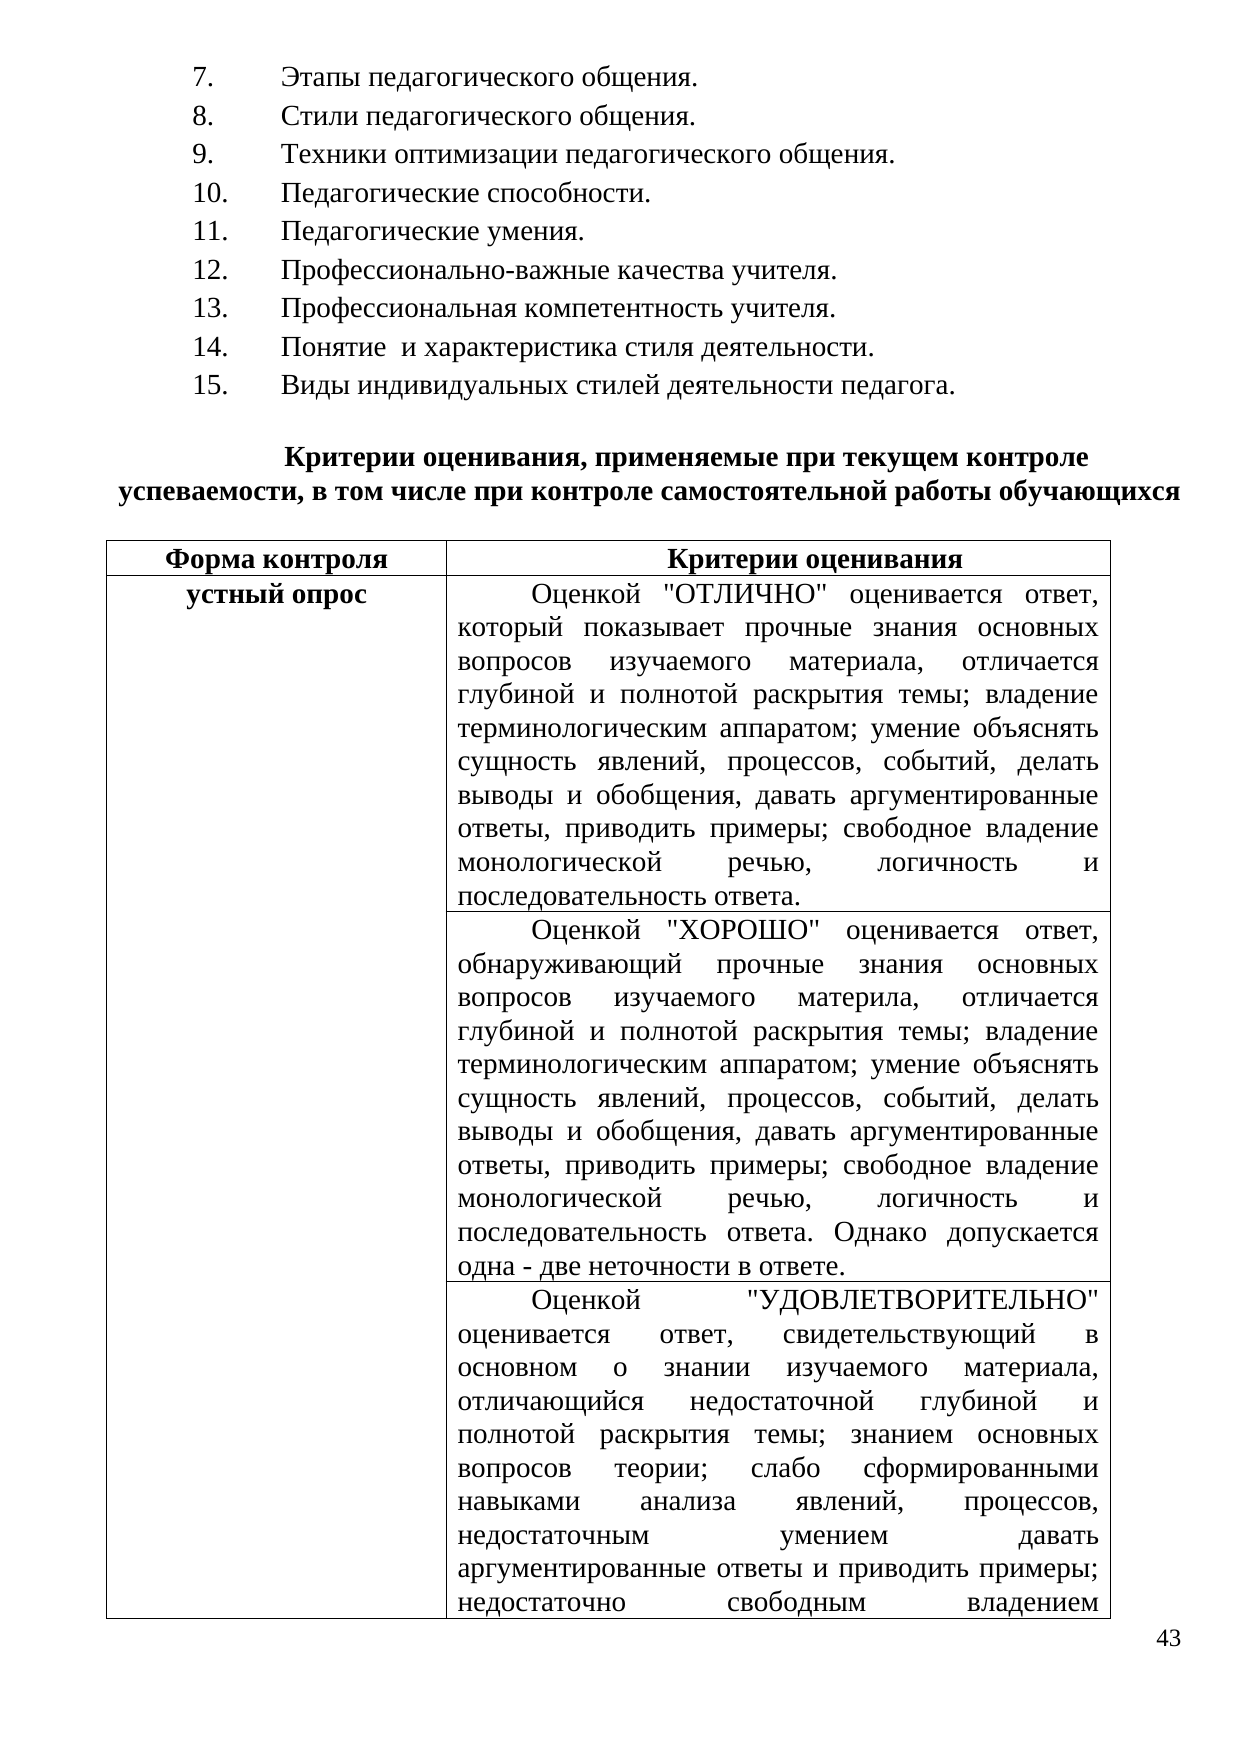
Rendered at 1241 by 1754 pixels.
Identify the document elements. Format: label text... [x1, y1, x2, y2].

list Педагогические способности. [192, 175, 1181, 208]
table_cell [447, 1282, 1110, 1618]
list Профессиональная компетентность учителя. [192, 290, 1181, 324]
table_cell Оценкой "ОТЛИЧНО" оценивается ответ, который показывает прочные знания основных вопросов изучаемого материала, отличается глубиной и полнотой раскрытия темы; владение терминологическим аппаратом; умение объяснять сущность явлений, процессов, событий, делать выводы и обобщения, давать аргументированные ответы, приводить примеры; свободное владение монологической речью, логичность и последовательность ответа. [447, 576, 1110, 911]
list Понятие и характеристика стиля деятельности. [192, 329, 1181, 362]
table_header Критерии оценивания [447, 541, 1110, 575]
list Техники оптимизации педагогического общения. [192, 136, 1181, 170]
list Стили педагогического общения. [192, 98, 1181, 131]
table_cell устный опрос [107, 576, 446, 1618]
text Критерии оценивания, применяемые при текущем контроле успеваемости, в том числе при контроле самостоятельной работы обучающихся [118, 439, 1181, 507]
table_cell Оценкой "ХОРОШО" оценивается ответ, обнаруживающий прочные знания основных вопросов изучаемого материла, отличается глубиной и полнотой раскрытия темы; владение терминологическим аппаратом; умение объяснять сущность явлений, процессов, событий, делать выводы и обобщения, давать аргументированные ответы, приводить примеры; свободное владение монологической речью, логичность и последовательность ответа. Однако допускается одна - две неточности в ответе. [447, 912, 1110, 1281]
table_header Форма контроля [107, 541, 446, 575]
list Профессионально-важные качества учителя. [192, 252, 1181, 285]
list Педагогические умения. [192, 213, 1181, 247]
list Виды индивидуальных стилей деятельности педагога. [192, 367, 1181, 401]
list Этапы педагогического общения. [192, 59, 1181, 93]
